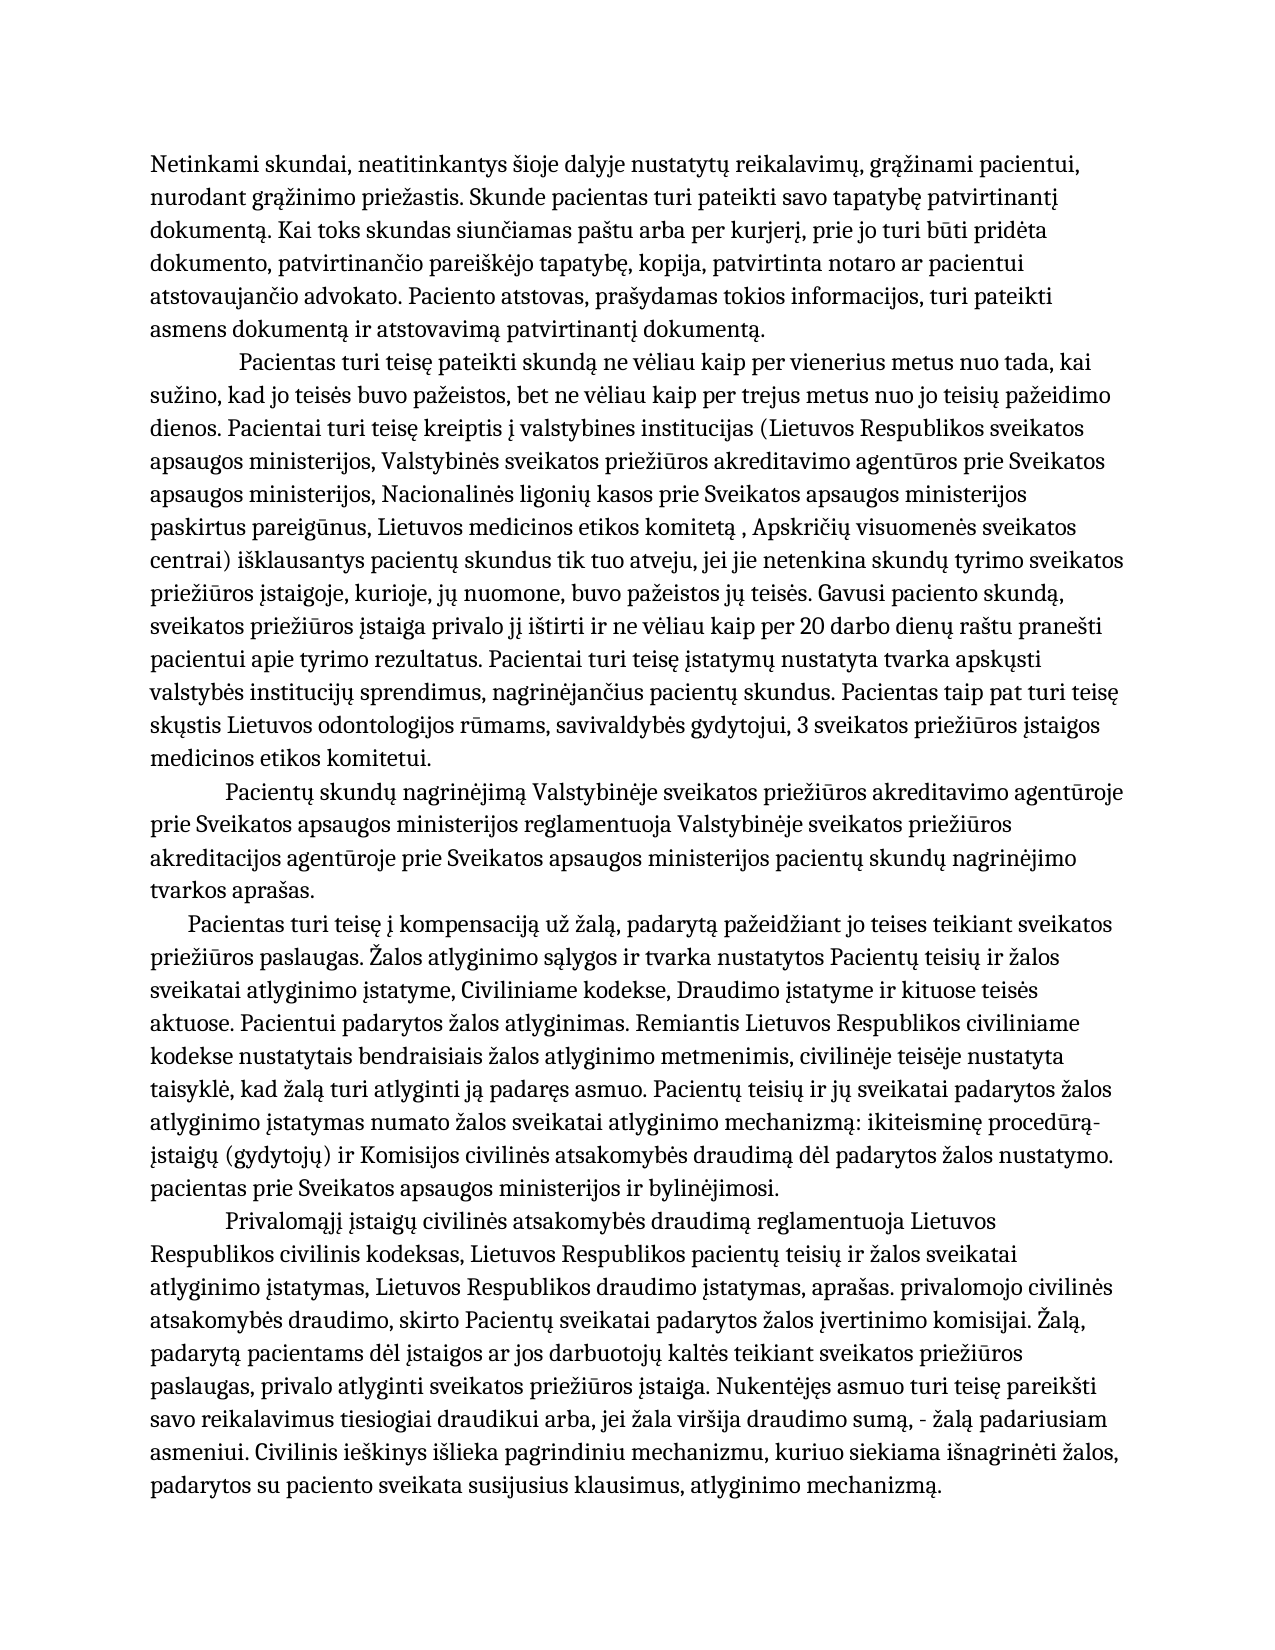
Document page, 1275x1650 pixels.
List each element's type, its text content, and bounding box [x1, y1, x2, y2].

text Pacientas turi teisę pateikti skundą ne vėliau kaip per vienerius metus nuo tada, kai sužino, kad jo teisės buvo pažeistos, bet ne vėliau kaip per trejus metus nuo jo teisių pažeidimo dienos. Pacientai turi teisę kreiptis į valstybines institucijas (Lietuvos Respublikos sveikatos apsaugos ministerijos, Valstybinės sveikatos priežiūros akreditavimo agentūros prie Sveikatos apsaugos ministerijos, Nacionalinės ligonių kasos prie Sveikatos apsaugos ministerijos paskirtus pareigūnus, Lietuvos medicinos etikos komitetą , Apskričių visuomenės sveikatos centrai) išklausantys pacientų skundus tik tuo atveju, jei jie netenkina skundų tyrimo sveikatos priežiūros įstaigoje, kurioje, jų nuomone, buvo pažeistos jų teisės. Gavusi paciento skundą, sveikatos priežiūros įstaiga privalo jį ištirti ir ne vėliau kaip per 20 darbo dienų raštu pranešti pacientui apie tyrimo rezultatus. Pacientai turi teisę įstatymų nustatyta tvarka apskųsti valstybės institucijų sprendimus, nagrinėjančius pacientų skundus. Pacientas taip pat turi teisę skųstis Lietuvos odontologijos rūmams, savivaldybės gydytojui, 3 sveikatos priežiūros įstaigos medicinos etikos komitetui. [150, 348, 1125, 773]
text Privalomąjį įstaigų civilinės atsakomybės draudimą reglamentuoja Lietuvos Respublikos civilinis kodeksas, Lietuvos Respublikos pacientų teisių ir žalos sveikatai atlyginimo įstatymas, Lietuvos Respublikos draudimo įstatymas, aprašas. privalomojo civilinės atsakomybės draudimo, skirto Pacientų sveikatai padarytos žalos įvertinimo komisijai. Žalą, padarytą pacientams dėl įstaigos ar jos darbuotojų kaltės teikiant sveikatos priežiūros paslaugas, privalo atlyginti sveikatos priežiūros įstaiga. Nukentėjęs asmuo turi teisę pareikšti savo reikalavimus tiesiogiai draudikui arba, jei žala viršija draudimo sumą, - žalą padariusiam asmeniui. Civilinis ieškinys išlieka pagrindiniu mechanizmu, kuriuo siekiama išnagrinėti žalos, padarytos su paciento sveikata susijusius klausimus, atlyginimo mechanizmą. [150, 1207, 1125, 1499]
text Pacientų skundų nagrinėjimą Valstybinėje sveikatos priežiūros akreditavimo agentūroje prie Sveikatos apsaugos ministerijos reglamentuoja Valstybinėje sveikatos priežiūros akreditacijos agentūroje prie Sveikatos apsaugos ministerijos pacientų skundų nagrinėjimo tvarkos aprašas. [150, 777, 1125, 905]
text Pacientas turi teisę į kompensaciją už žalą, padarytą pažeidžiant jo teises teikiant sveikatos priežiūros paslaugas. Žalos atlyginimo sąlygos ir tvarka nustatytos Pacientų teisių ir žalos sveikatai atlyginimo įstatyme, Civiliniame kodekse, Draudimo įstatyme ir kituose teisės aktuose. Pacientui padarytos žalos atlyginimas. Remiantis Lietuvos Respublikos civiliniame kodekse nustatytais bendraisiais žalos atlyginimo metmenimis, civilinėje teisėje nustatyta taisyklė, kad žalą turi atlyginti ją padaręs asmuo. Pacientų teisių ir jų sveikatai padarytos žalos atlyginimo įstatymas numato žalos sveikatai atlyginimo mechanizmą: ikiteisminę procedūrą-įstaigų (gydytojų) ir Komisijos civilinės atsakomybės draudimą dėl padarytos žalos nustatymo. pacientas prie Sveikatos apsaugos ministerijos ir bylinėjimosi. [150, 909, 1125, 1202]
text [150, 150, 1125, 344]
